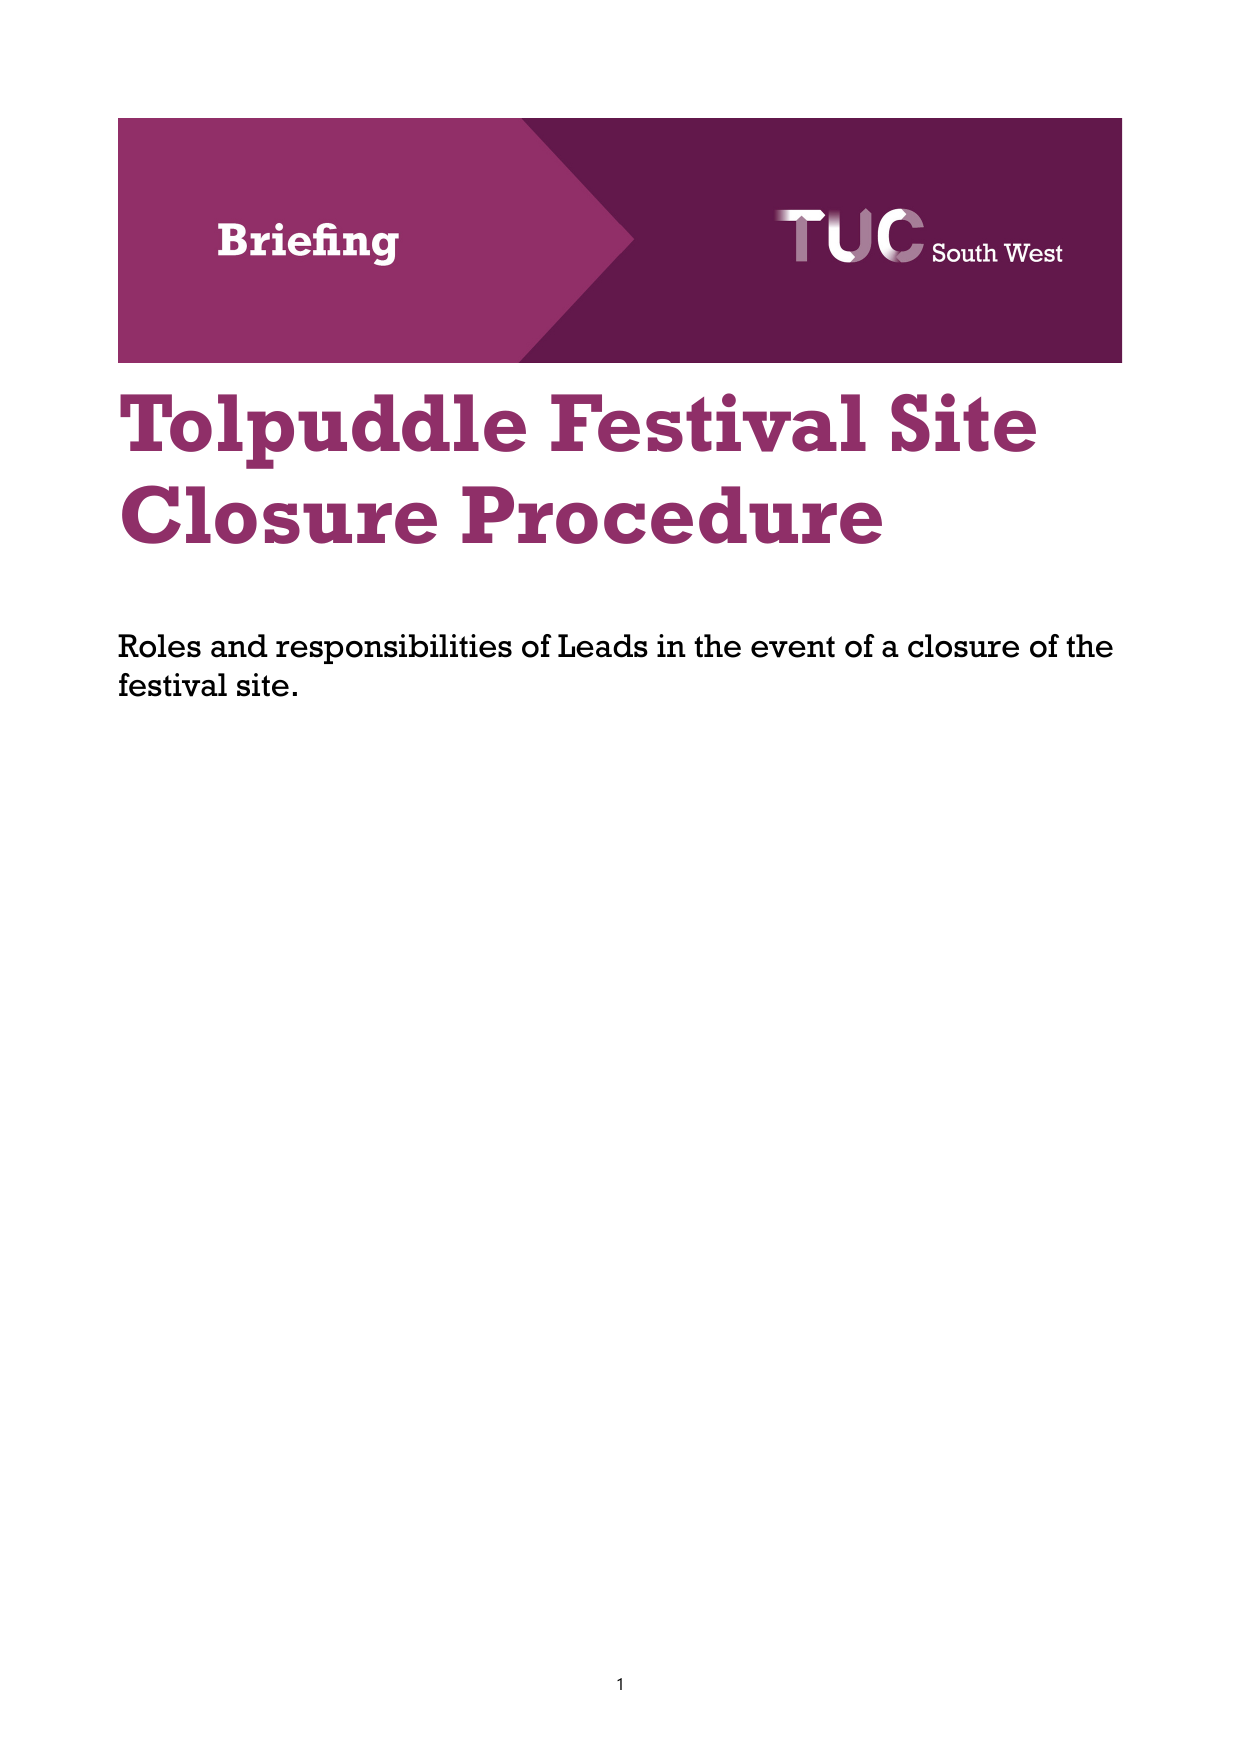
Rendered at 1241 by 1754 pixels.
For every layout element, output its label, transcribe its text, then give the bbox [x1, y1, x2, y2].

title Tolpuddle Festival Site Closure Procedure [118, 377, 1122, 563]
subtitle Roles and responsibilities of Leads in the event of a closure of the festival site. [118, 625, 1122, 704]
picture [118, 118, 1123, 363]
